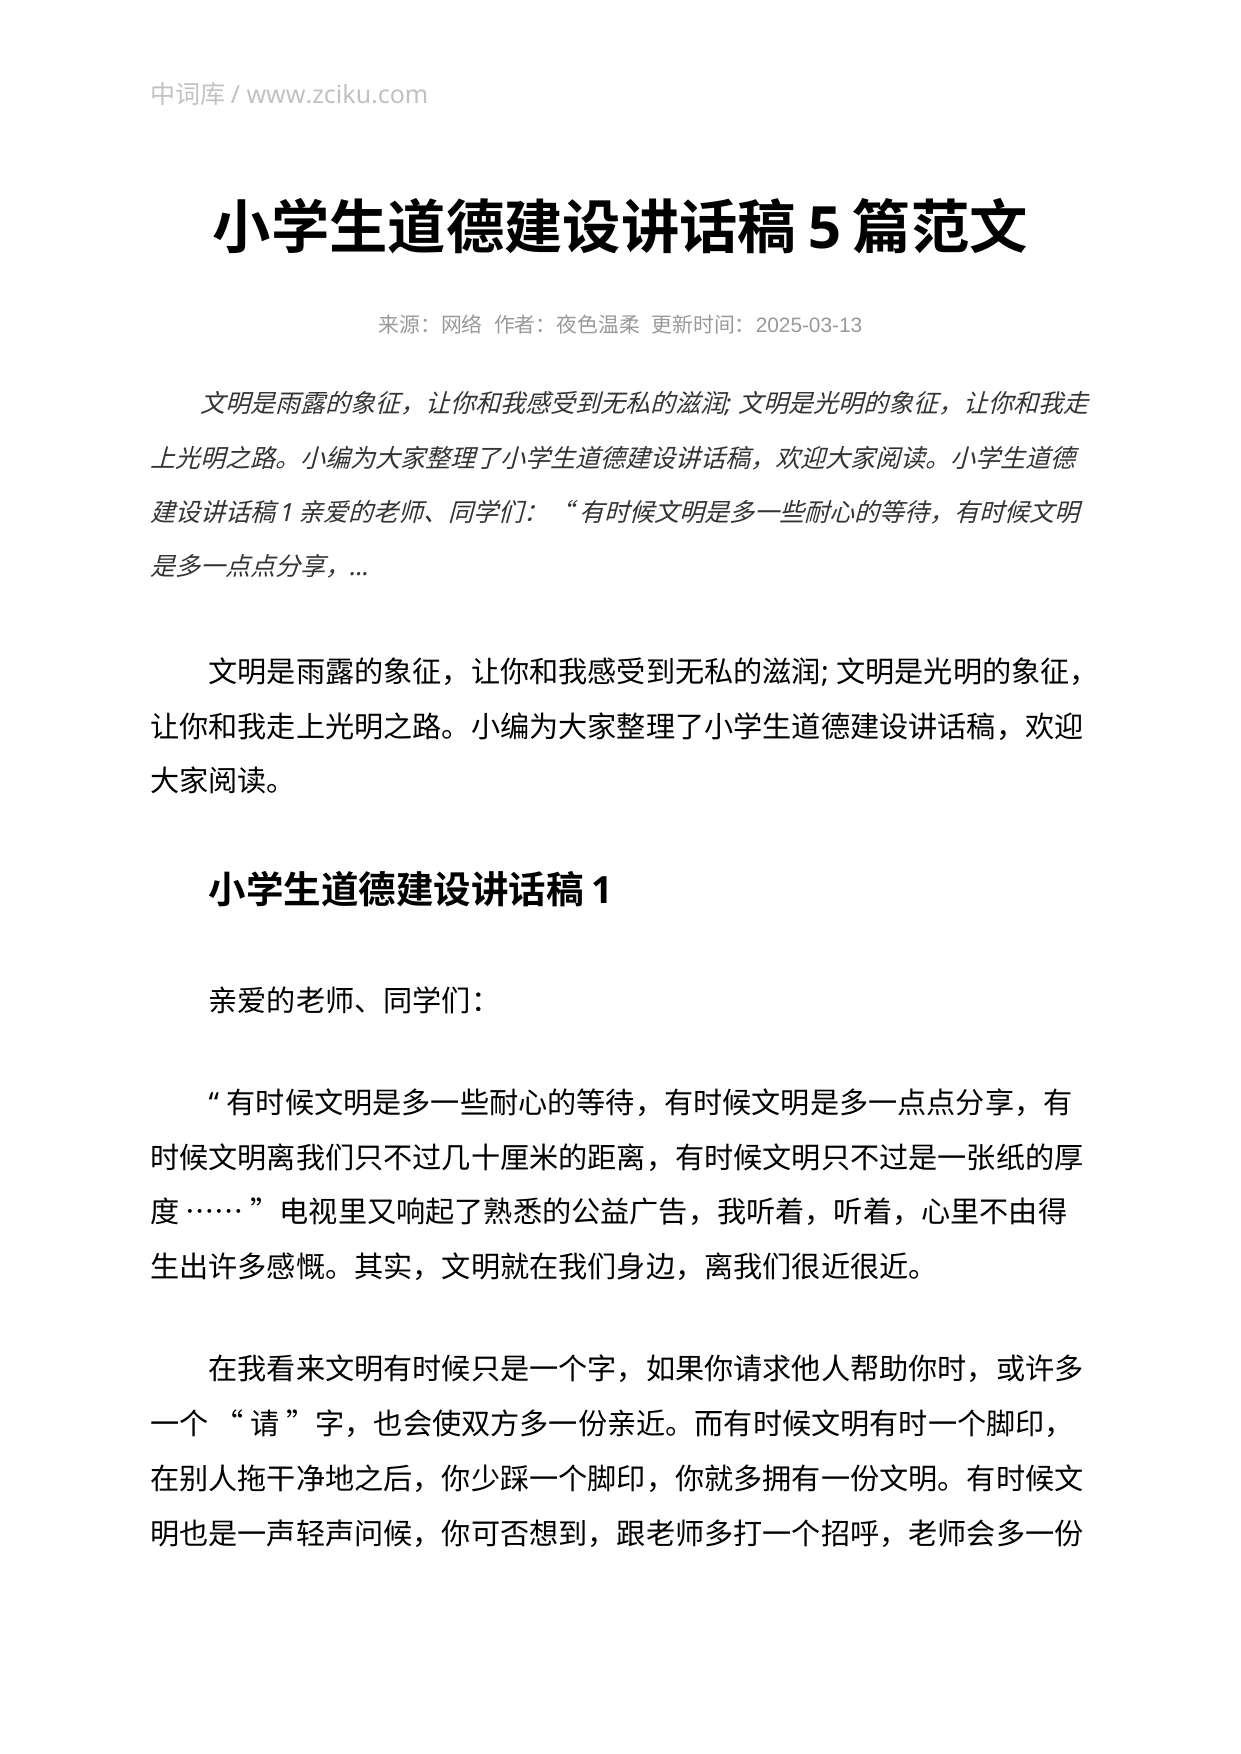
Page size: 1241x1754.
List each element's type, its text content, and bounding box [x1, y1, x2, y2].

text 亲爱的老师、同学们： [150, 977, 1090, 1020]
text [150, 1346, 1090, 1553]
text 文明是雨露的象征，让你和我感受到无私的滋润; 文明是光明的象征，让你和我走上光明之路。小编为大家整理了小学生道德建设讲话稿，欢迎大家阅读。小学生道德建设讲话稿1亲爱的老师、同学们：“ 有时候文明是多一些耐心的等待，有时候文明是多一点点分享，... [150, 384, 1090, 583]
text 文明是雨露的象征，让你和我感受到无私的滋润; 文明是光明的象征，让你和我走上光明之路。小编为大家整理了小学生道德建设讲话稿，欢迎大家阅读。 [150, 648, 1090, 800]
text 来源：网络 作者：夜色温柔 更新时间：2025-03-13 [150, 313, 1090, 337]
text 小学生道德建设讲话稿1 [150, 860, 1090, 914]
subtitle 小学生道德建设讲话稿5篇范文 [150, 181, 1090, 266]
text “ 有时候文明是多一些耐心的等待，有时候文明是多一点点分享，有时候文明离我们只不过几十厘米的距离，有时候文明只不过是一张纸的厚度 …… ”电视里又响起了熟悉的公益广告，我听着，听着，心里不由得生出许多感慨。其实，文明就在我们身边，离我们很近很近。 [150, 1079, 1090, 1286]
